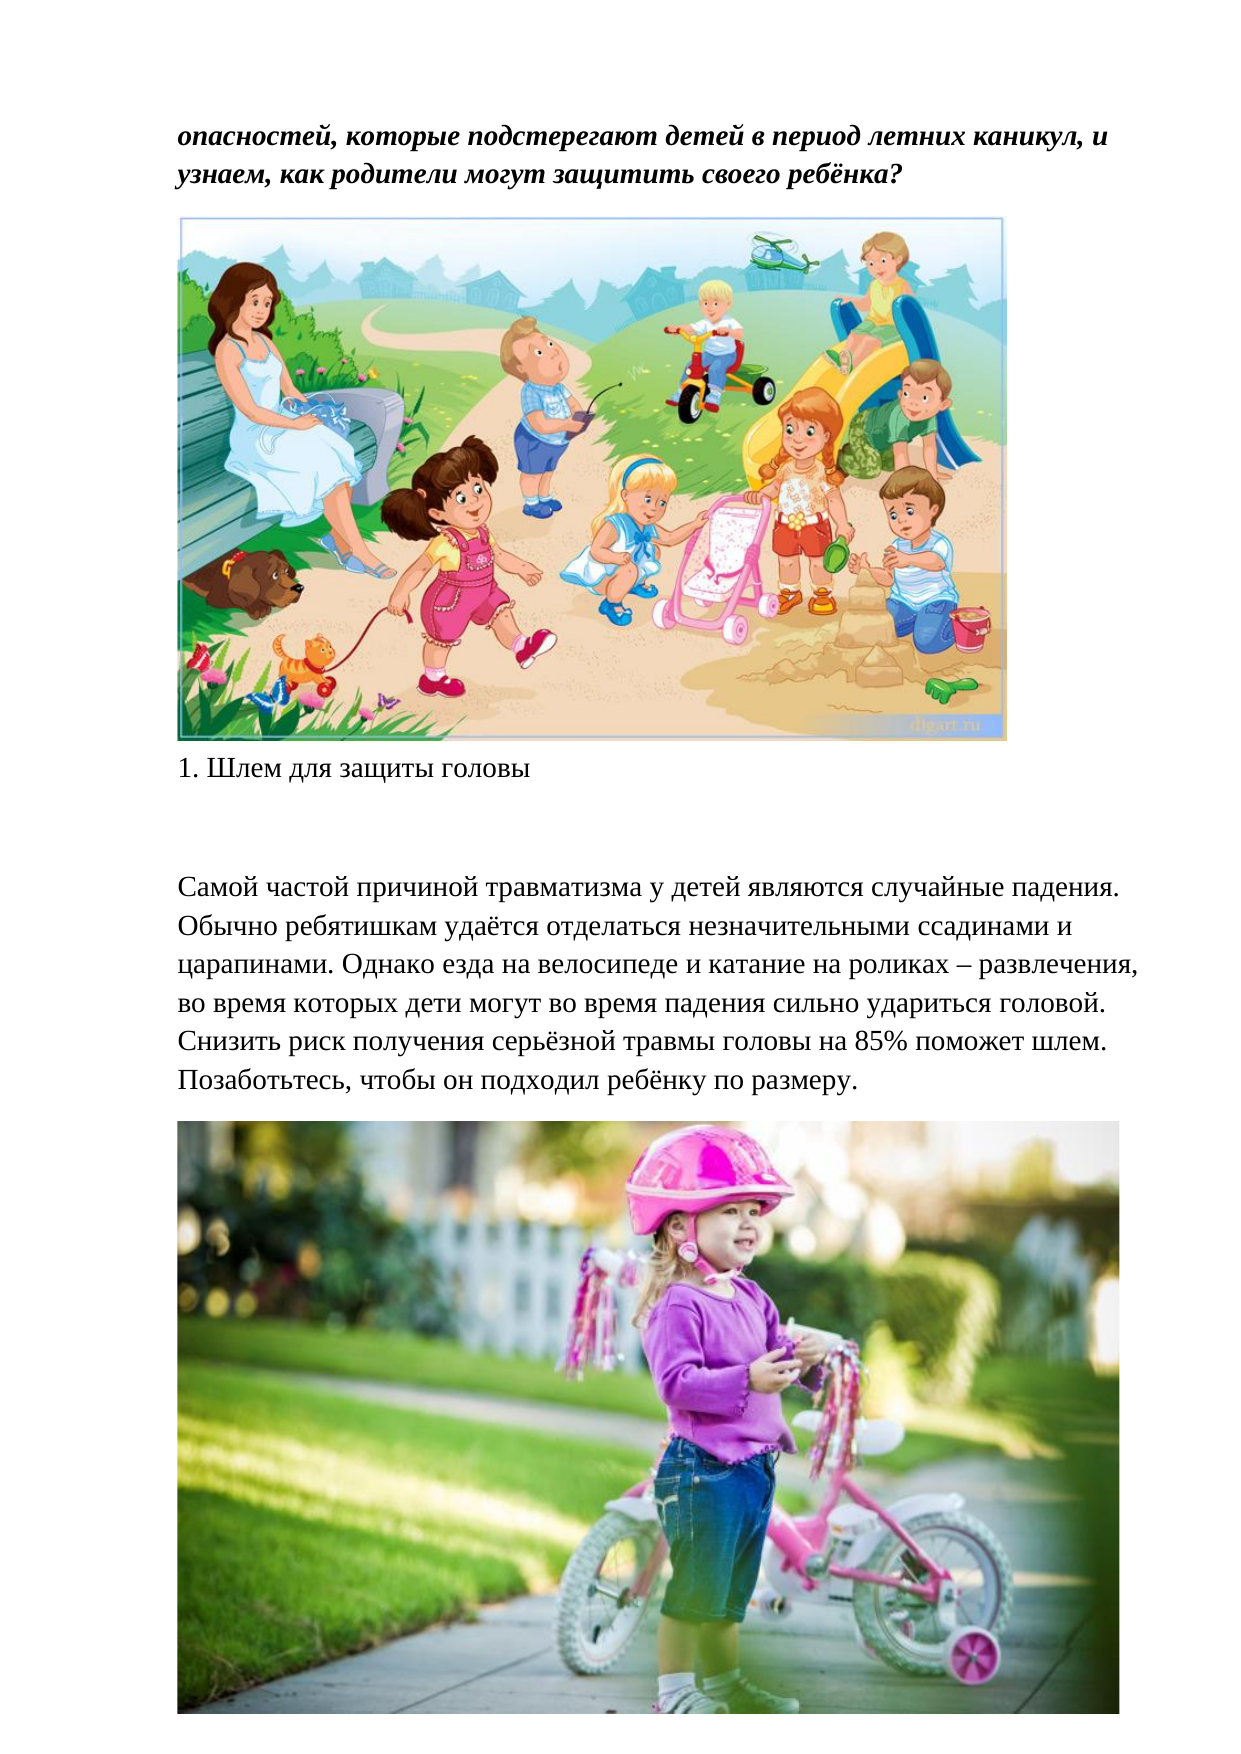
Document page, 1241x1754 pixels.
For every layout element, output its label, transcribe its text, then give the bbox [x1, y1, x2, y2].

text 1. Шлем для защиты головы [177, 750, 1152, 784]
picture [177, 1121, 1120, 1714]
text Самой частой причиной травматизма у детей являются случайные падения. Обычно ребятишкам удаётся отделаться незначительными ссадинами и царапинами. Однако езда на велосипеде и катание на роликах – развлечения, во время которых дети могут во время падения сильно удариться головой. Снизить риск получения серьёзной травмы головы на 85% поможет шлем. Позаботьтесь, чтобы он подходил ребёнку по размеру. [177, 869, 1152, 1095]
picture [177, 216, 1007, 741]
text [177, 118, 1152, 190]
